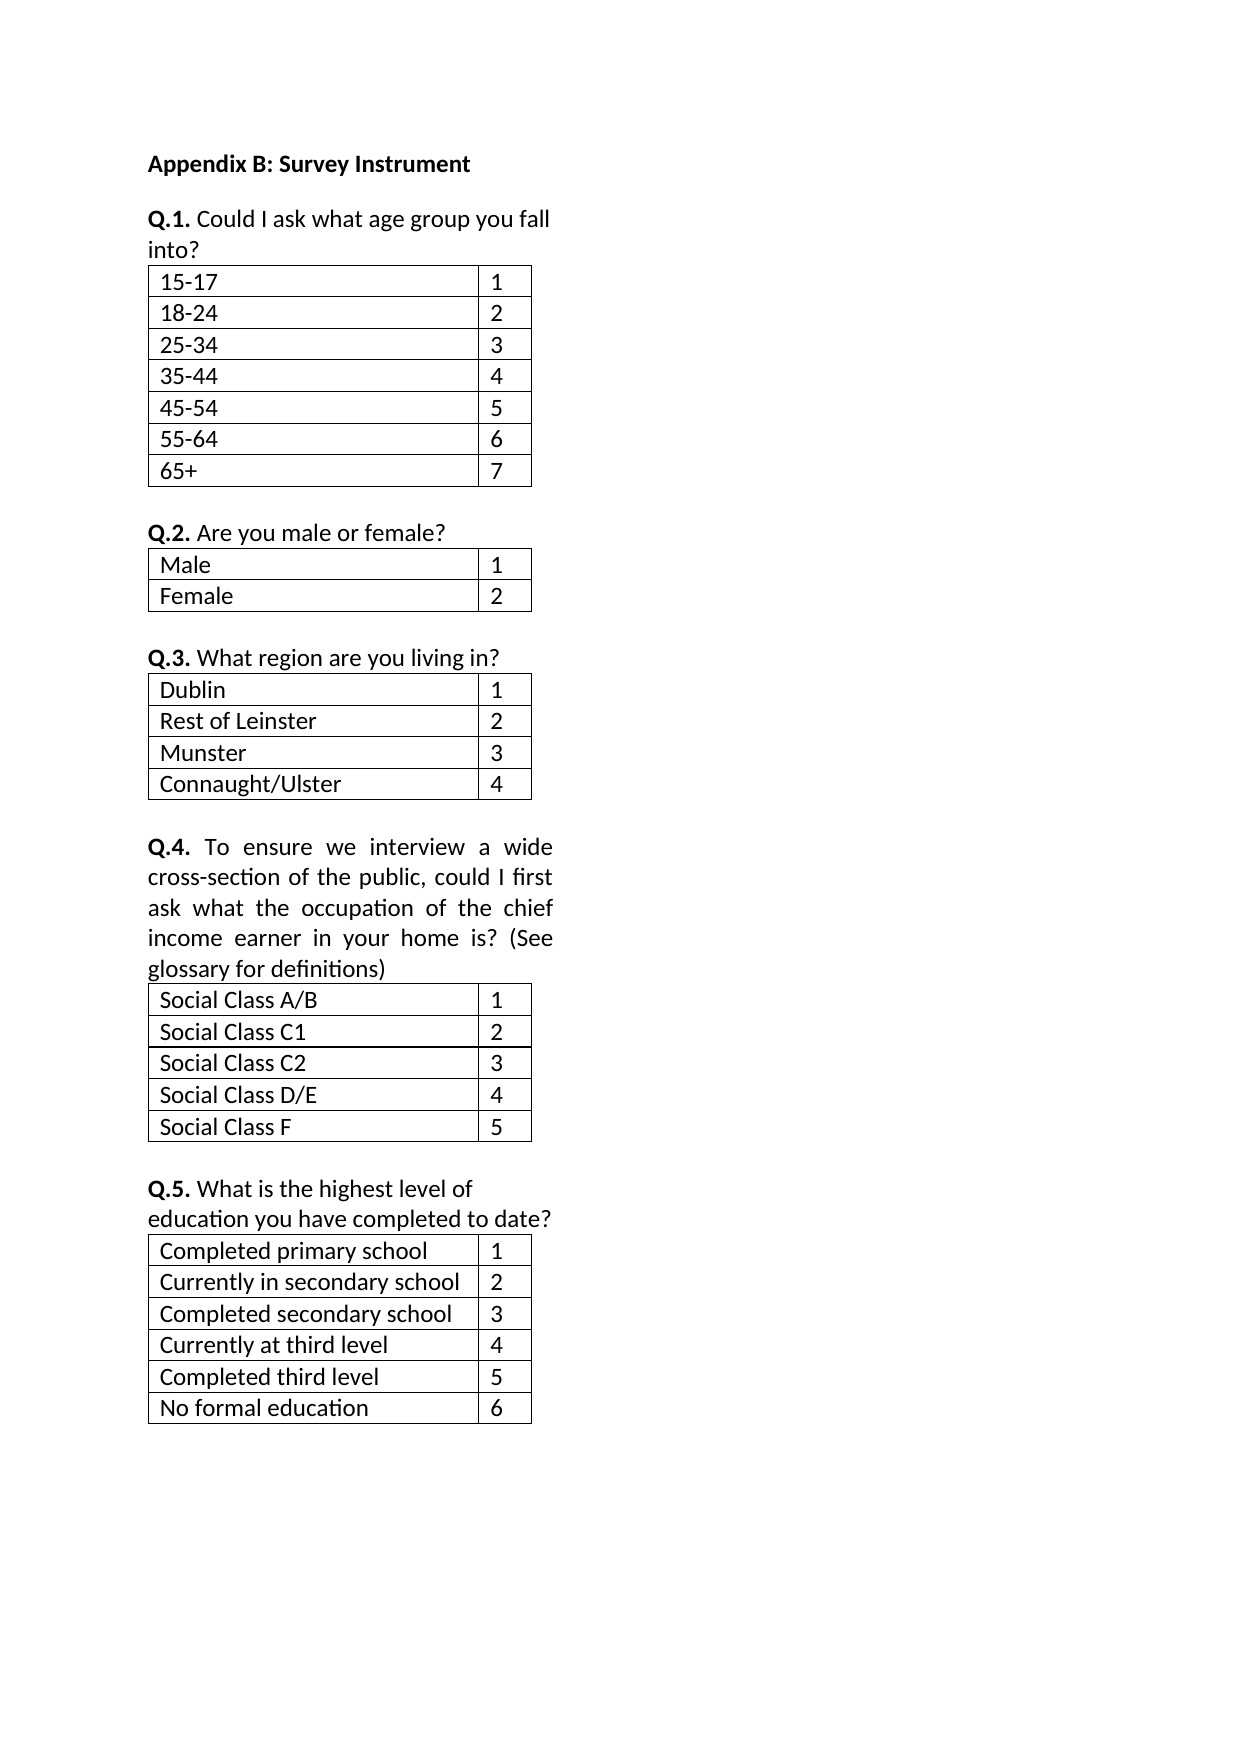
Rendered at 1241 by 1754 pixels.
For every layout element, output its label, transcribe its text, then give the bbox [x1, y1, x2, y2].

text Q.1. Could I ask what age group you fall into? [148, 204, 554, 265]
table_cell 3 [479, 1048, 531, 1078]
table_cell Rest of Leinster [149, 706, 478, 736]
table_cell Munster [149, 737, 478, 768]
table_cell 4 [479, 360, 531, 391]
table_cell 3 [479, 329, 531, 359]
text Q.2. Are you male or female? [148, 517, 554, 548]
table_cell 6 [479, 1393, 531, 1423]
table_cell 5 [479, 1111, 531, 1141]
table_header 1 [479, 549, 531, 579]
table_cell 6 [479, 424, 531, 454]
table_cell Completed secondary school [149, 1298, 478, 1328]
table_cell 18-24 [149, 297, 478, 328]
table_cell Social Class C1 [149, 1016, 478, 1046]
table_header Completed primary school [149, 1235, 478, 1265]
table_cell 3 [479, 1298, 531, 1328]
subtitle Appendix B: Survey Instrument [148, 148, 1033, 178]
table_cell Social Class C2 [149, 1048, 478, 1078]
table_cell 25-34 [149, 329, 478, 359]
table_cell 4 [479, 1079, 531, 1109]
text Q.5. What is the highest level of education you have completed to date? [148, 1173, 554, 1234]
table_cell Currently at third level [149, 1330, 478, 1360]
table_cell 5 [479, 1361, 531, 1392]
table_cell 5 [479, 392, 531, 422]
table_cell 7 [479, 455, 531, 486]
table_cell Completed third level [149, 1361, 478, 1392]
table_cell No formal education [149, 1393, 478, 1423]
table_cell 2 [479, 706, 531, 736]
text Q.4. To ensure we interview a wide cross-section of the public, could I first ask what the occupation of the chief income earner in your home is? (See glossary for definitions) [148, 831, 554, 983]
table_cell 2 [479, 1016, 531, 1046]
table_cell 45-54 [149, 392, 478, 422]
table_cell Social Class F [149, 1111, 478, 1141]
table_cell 65+ [149, 455, 478, 486]
table_header 1 [479, 984, 531, 1015]
table_cell 4 [479, 769, 531, 799]
table_cell Connaught/Ulster [149, 769, 478, 799]
table_cell 4 [479, 1330, 531, 1360]
text Q.3. What region are you living in? [148, 642, 554, 673]
table_header 15-17 [149, 266, 478, 296]
table_header Male [149, 549, 478, 579]
table_header Dublin [149, 674, 478, 704]
table_header 1 [479, 674, 531, 704]
table_cell 2 [479, 1266, 531, 1297]
table_header 1 [479, 1235, 531, 1265]
table_cell 3 [479, 737, 531, 768]
table_cell 35-44 [149, 360, 478, 391]
table_cell Social Class D/E [149, 1079, 478, 1109]
table_cell 55-64 [149, 424, 478, 454]
table_header Social Class A/B [149, 984, 478, 1015]
table_header 1 [479, 266, 531, 296]
table_cell Female [149, 580, 478, 611]
table_cell 2 [479, 297, 531, 328]
table_cell Currently in secondary school [149, 1266, 478, 1297]
table_cell 2 [479, 580, 531, 611]
